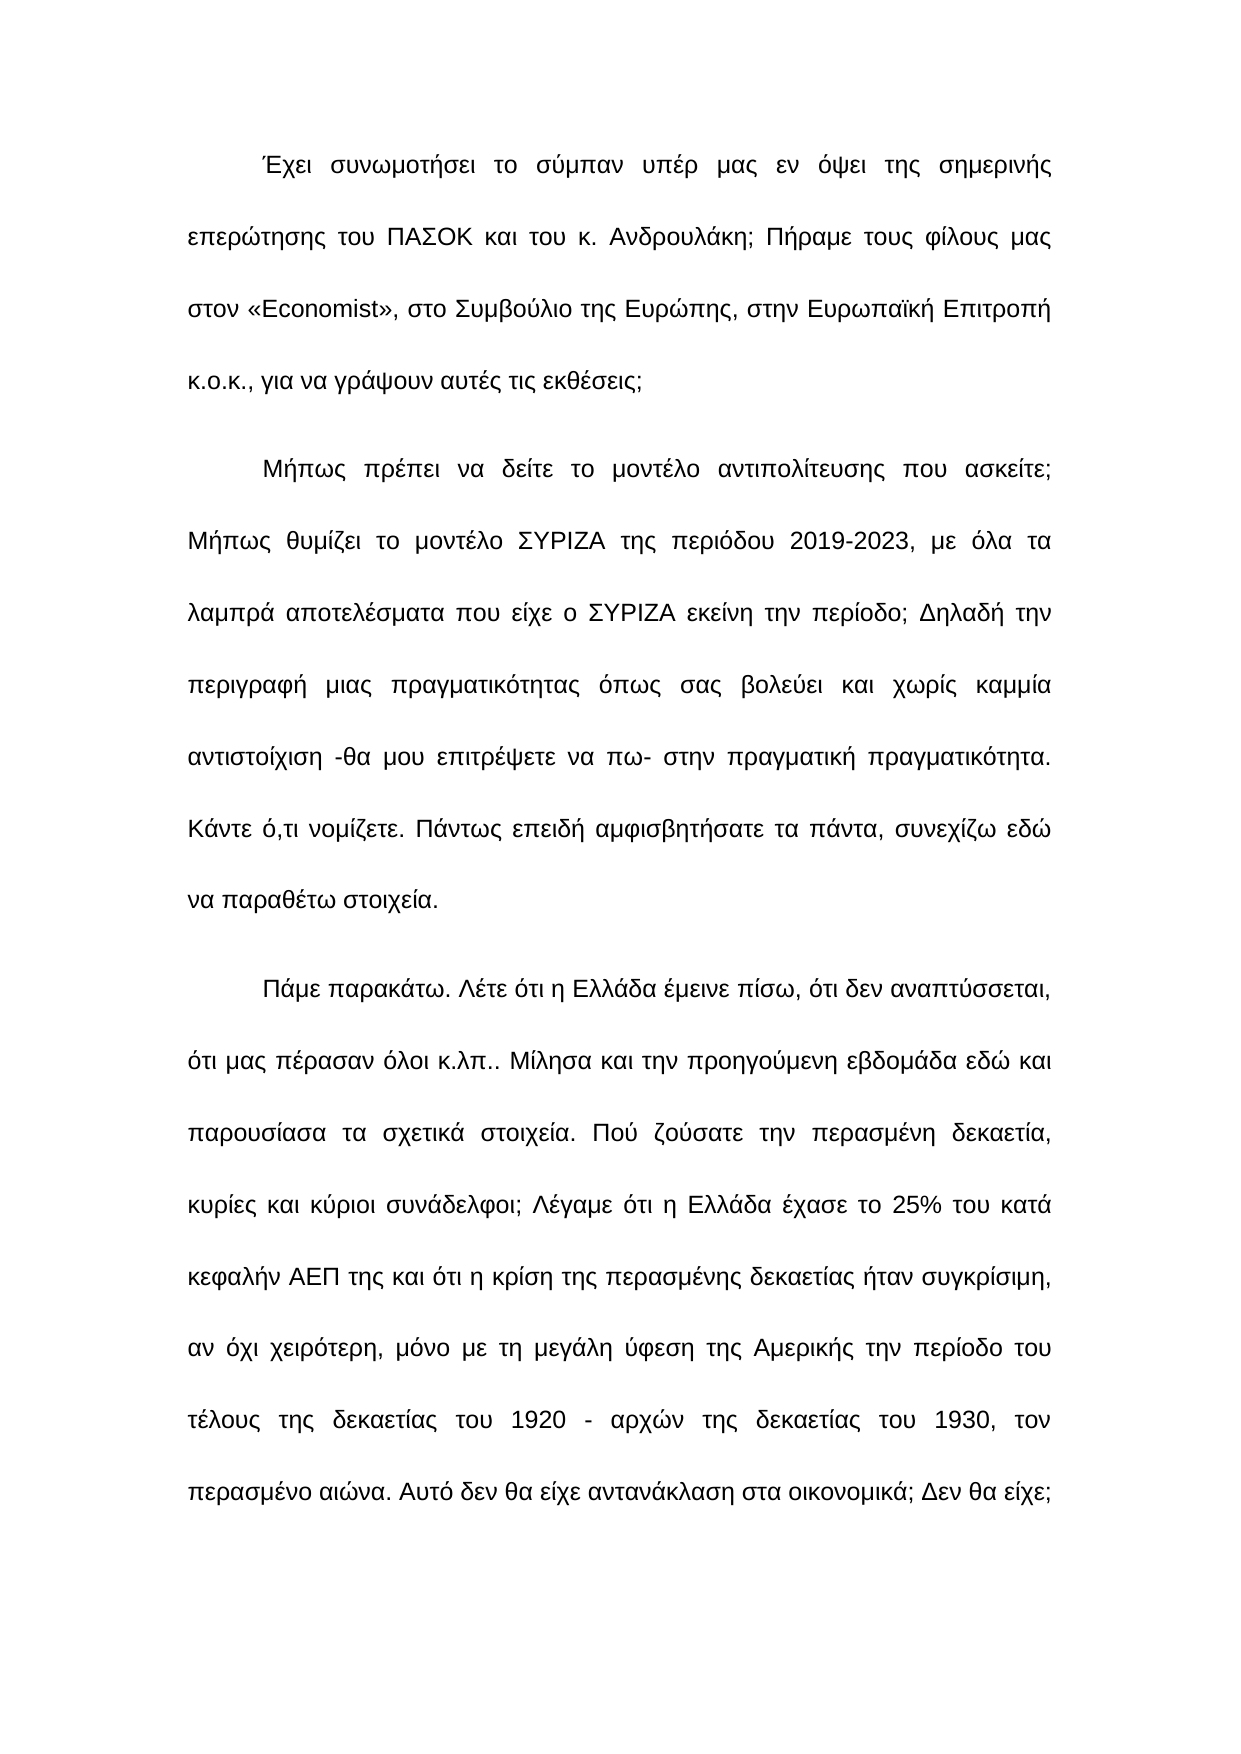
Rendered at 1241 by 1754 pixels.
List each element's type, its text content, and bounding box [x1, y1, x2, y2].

text Έχει συνωμοτήσει το σύμπαν υπέρ μας εν όψει της σημερινής επερώτησης του ΠΑΣΟΚ και του κ. Ανδρουλάκη; Πήραμε τους φίλους μας στον «Economist», στο Συμβούλιο της Ευρώπης, στην Ευρωπαϊκή Επιτροπή κ.ο.κ., για να γράψουν αυτές τις εκθέσεις; [187, 150, 1053, 394]
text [187, 974, 1053, 1506]
text Μήπως πρέπει να δείτε το μοντέλο αντιπολίτευσης που ασκείτε; Μήπως θυμίζει το μοντέλο ΣΥΡΙΖΑ της περιόδου 2019-2023, με όλα τα λαμπρά αποτελέσματα που είχε ο ΣΥΡΙΖΑ εκείνη την περίοδο; Δηλαδή την περιγραφή μιας πραγματικότητας όπως σας βολεύει και χωρίς καμμία αντιστοίχιση -θα μου επιτρέψετε να πω- στην πραγματική πραγματικότητα. Κάντε ό,τι νομίζετε. Πάντως επειδή αμφισβητήσατε τα πάντα, συνεχίζω εδώ να παραθέτω στοιχεία. [187, 454, 1053, 914]
